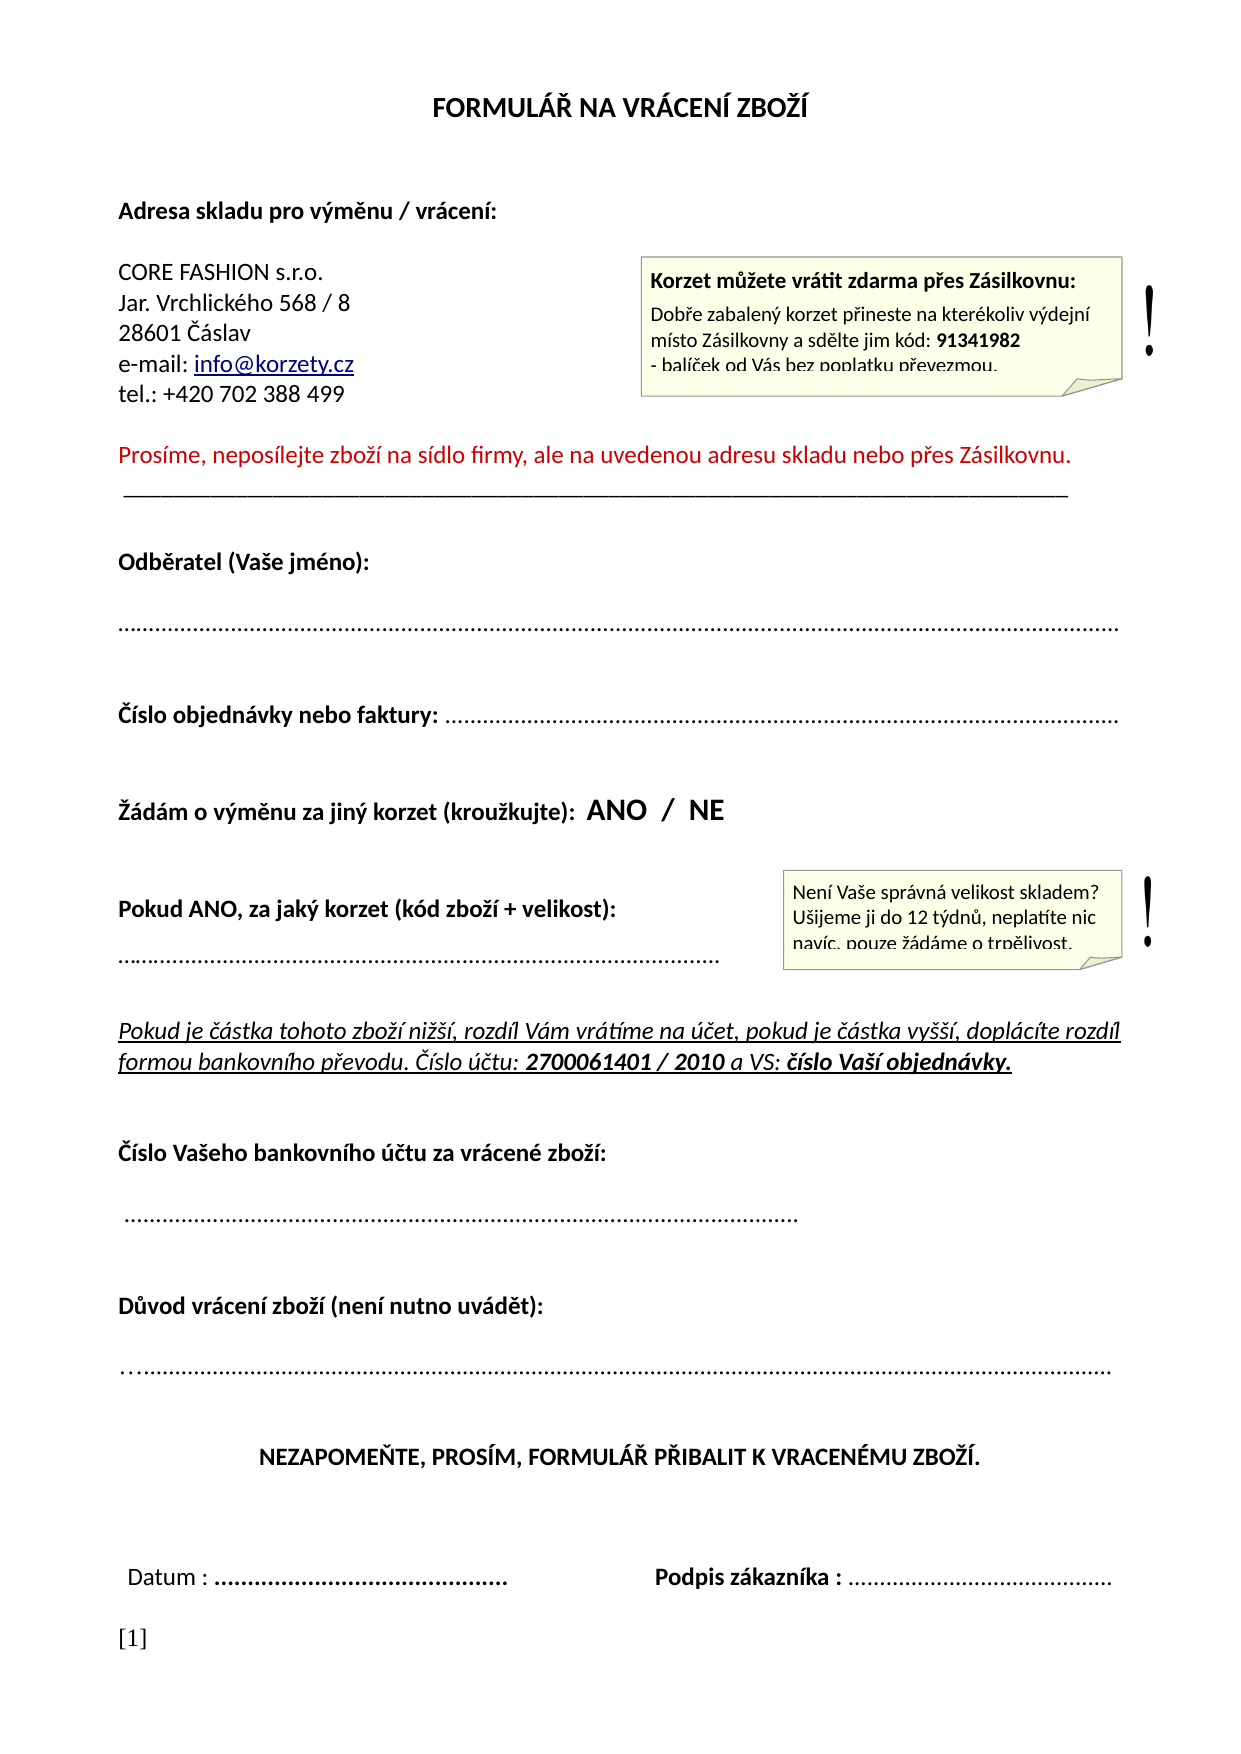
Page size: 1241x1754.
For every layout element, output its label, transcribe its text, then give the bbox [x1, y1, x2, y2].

text Pokud ANO, za jaký korzet (kód zboží + velikost): …….......................................................................................... [118, 893, 783, 970]
text CORE FASHION s.r.o. [118, 257, 640, 287]
text Pokud je částka tohoto zboží nižší, rozdíl Vám vrátíme na účet, pokud je částka vyšší, doplácíte rozdíl formou bankovního převodu. Číslo účtu: 2700061401 / 2010 a VS: číslo Vaší objednávky. [118, 1015, 1122, 1076]
text Číslo objednávky nebo faktury: ........................................................................................................... [118, 699, 1122, 729]
text Odběratel (Vaše jméno): [118, 547, 1122, 577]
text …............................................................................................................................................................ [118, 608, 1122, 638]
text e-mail: info@korzety.cz [118, 348, 640, 379]
picture [1117, 254, 1181, 383]
picture [1116, 846, 1179, 976]
text Prosíme, neposílejte zboží na sídlo firmy, ale na uvedenou adresu skladu nebo přes Zásilkovnu. [118, 440, 1122, 470]
text ____________________________________________________________________________ [118, 470, 1122, 501]
text Jar. Vrchlického 568 / 8 [118, 287, 640, 318]
text ........................................................................................................... [118, 1198, 1122, 1229]
text FORMULÁŘ NA VRÁCENÍ ZBOŽÍ [118, 89, 1122, 124]
text Důvod vrácení zboží (není nutno uvádět): [118, 1290, 1122, 1321]
text Číslo Vašeho bankovního účtu za vrácené zboží: [118, 1137, 1122, 1168]
text Datum : ............................................ Podpis zákazníka : .......................................... [118, 1561, 1122, 1592]
text 28601 Čáslav [118, 318, 640, 348]
text Žádám o výměnu za jiný korzet (kroužkujte): ANO / NE ⁯ [118, 791, 1122, 829]
text …........................................................................................................................................................... [118, 1351, 1122, 1380]
text Adresa skladu pro výměnu / vrácení: [118, 196, 1122, 226]
text tel.: +420 702 388 499 [118, 379, 1122, 409]
text NEZAPOMEŇTE, PROSÍM, FORMULÁŘ PŘIBALIT K VRACENÉMU ZBOŽÍ. [118, 1441, 1122, 1471]
